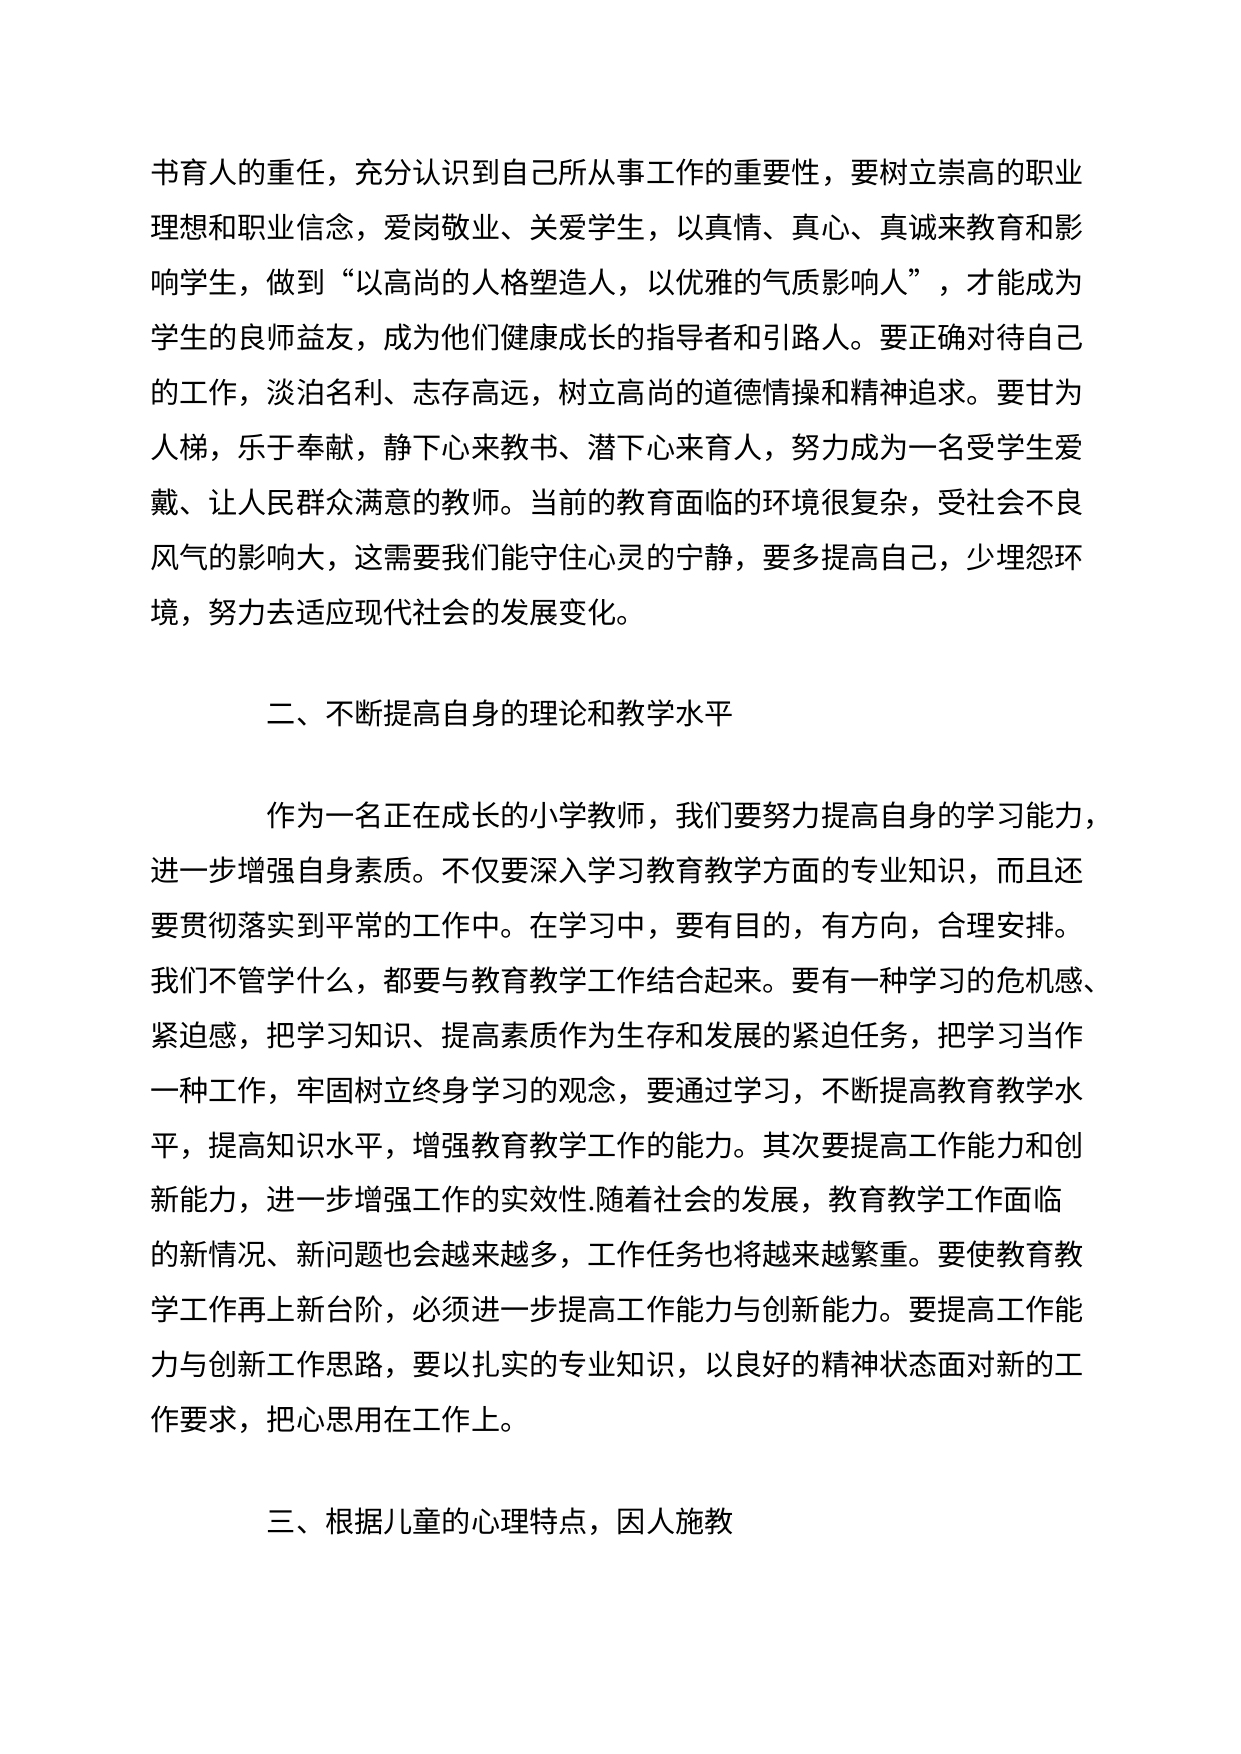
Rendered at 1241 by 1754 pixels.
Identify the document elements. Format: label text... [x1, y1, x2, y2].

text 作为一名正在成长的小学教师，我们要努力提高自身的学习能力，进一步增强自身素质。不仅要深入学习教育教学方面的专业知识，而且还要贯彻落实到平常的工作中。在学习中，要有目的，有方向，合理安排。我们不管学什么，都要与教育教学工作结合起来。要有一种学习的危机感、紧迫感，把学习知识、提高素质作为生存和发展的紧迫任务，把学习当作一种工作，牢固树立终身学习的观念，要通过学习，不断提高教育教学水平，提高知识水平，增强教育教学工作的能力。其次要提高工作能力和创新能力，进一步增强工作的实效性.随着社会的发展，教育教学工作面临的新情况、新问题也会越来越多，工作任务也将越来越繁重。要使教育教学工作再上新台阶，必须进一步提高工作能力与创新能力。要提高工作能力与创新工作思路，要以扎实的专业知识，以良好的精神状态面对新的工作要求，把心思用在工作上。 [150, 793, 1090, 1439]
text 三、根据儿童的心理特点，因人施教 [150, 1498, 1090, 1541]
text 二、不断提高自身的理论和教学水平 [150, 691, 1090, 733]
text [150, 150, 1090, 631]
